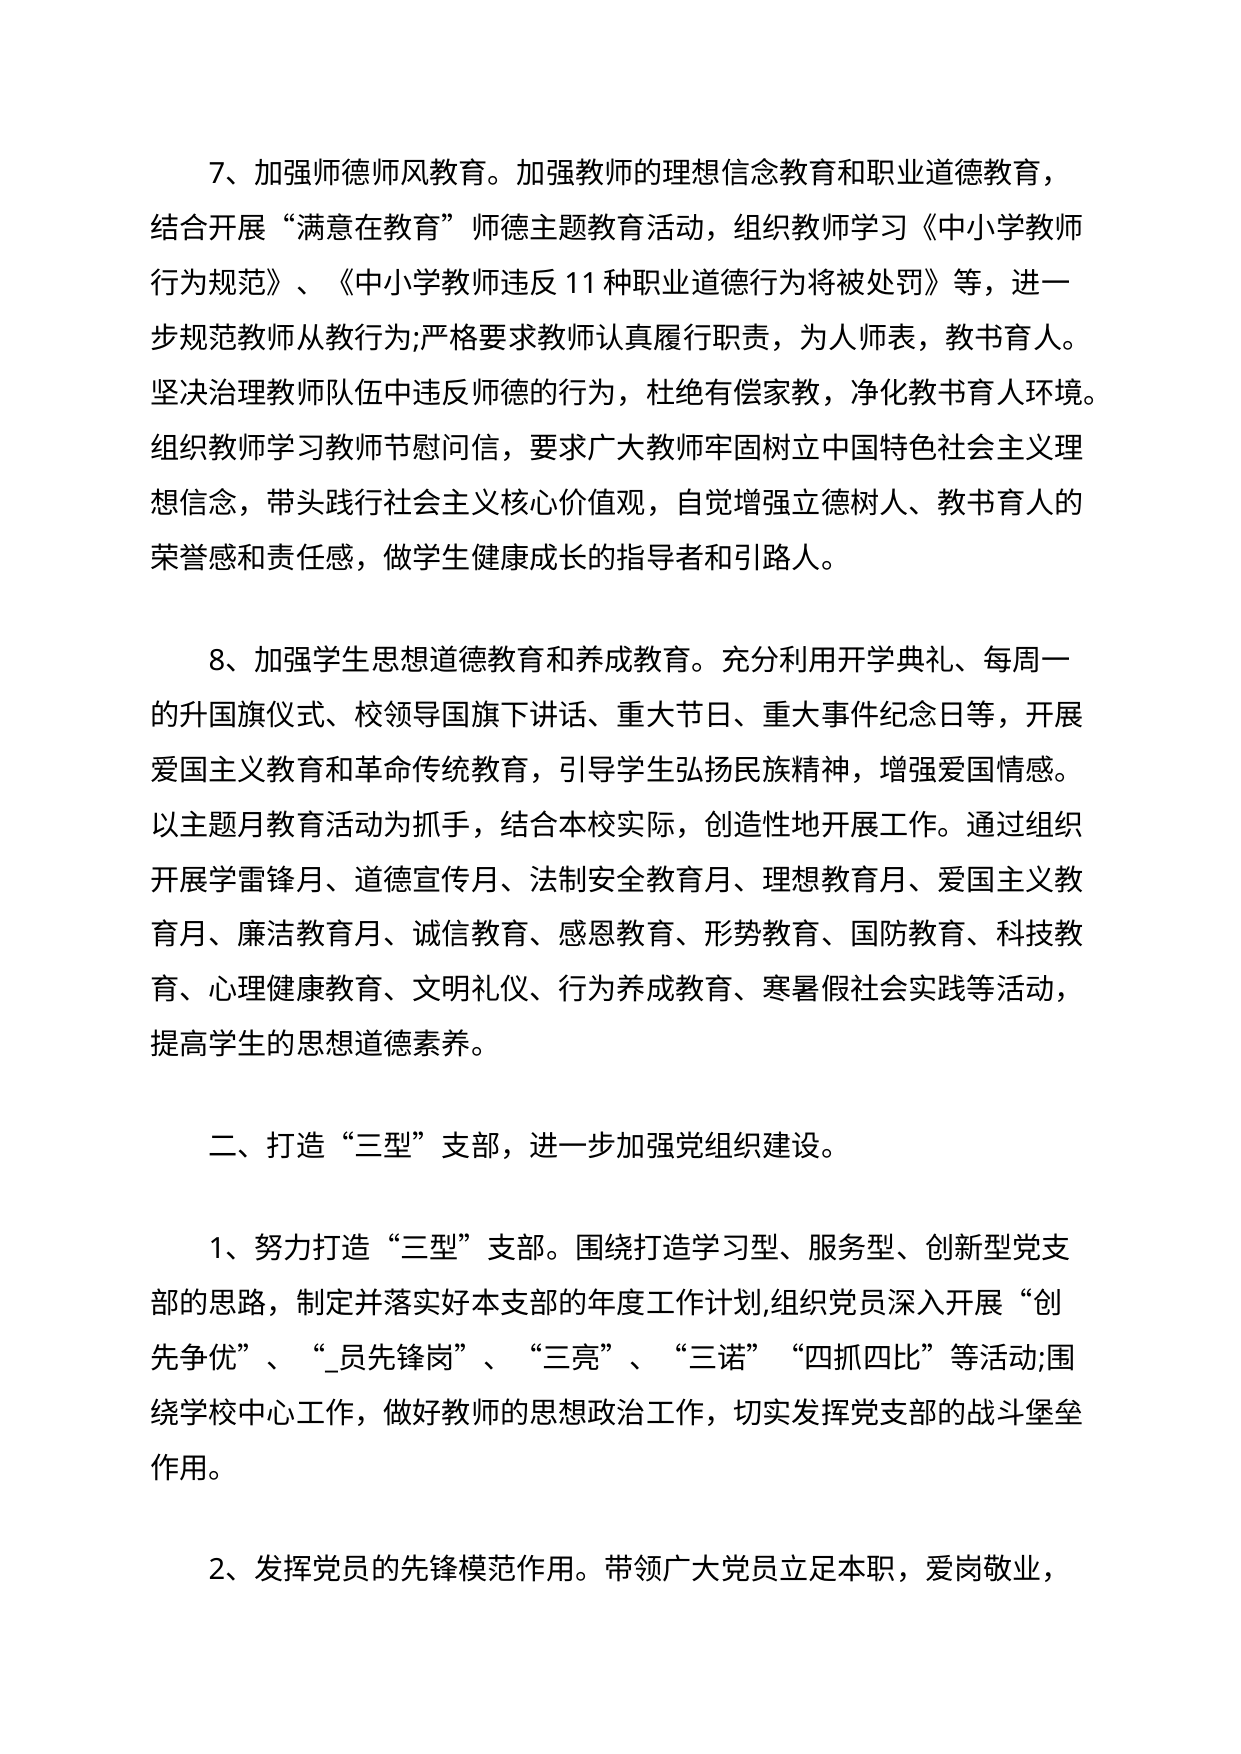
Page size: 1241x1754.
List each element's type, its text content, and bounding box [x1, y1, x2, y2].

text 二、打造“三型”支部，进一步加强党组织建设。 [150, 1122, 1090, 1165]
text 8、加强学生思想道德教育和养成教育。充分利用开学典礼、每周一的升国旗仪式、校领导国旗下讲话、重大节日、重大事件纪念日等，开展爱国主义教育和革命传统教育，引导学生弘扬民族精神，增强爱国情感。以主题月教育活动为抓手，结合本校实际，创造性地开展工作。通过组织开展学雷锋月、道德宣传月、法制安全教育月、理想教育月、爱国主义教育月、廉洁教育月、诚信教育、感恩教育、形势教育、国防教育、科技教育、心理健康教育、文明礼仪、行为养成教育、寒暑假社会实践等活动，提高学生的思想道德素养。 [150, 636, 1090, 1063]
text 1、努力打造“三型”支部。围绕打造学习型、服务型、创新型党支部的思路，制定并落实好本支部的年度工作计划,组织党员深入开展“创先争优”、“_员先锋岗”、“三亮”、“三诺”“四抓四比”等活动;围绕学校中心工作，做好教师的思想政治工作，切实发挥党支部的战斗堡垒作用。 [150, 1224, 1090, 1486]
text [150, 1546, 1090, 1588]
text 7、加强师德师风教育。加强教师的理想信念教育和职业道德教育，结合开展“满意在教育”师德主题教育活动，组织教师学习《中小学教师行为规范》、《中小学教师违反11种职业道德行为将被处罚》等，进一步规范教师从教行为;严格要求教师认真履行职责，为人师表，教书育人。坚决治理教师队伍中违反师德的行为，杜绝有偿家教，净化教书育人环境。组织教师学习教师节慰问信，要求广大教师牢固树立中国特色社会主义理想信念，带头践行社会主义核心价值观，自觉增强立德树人、教书育人的荣誉感和责任感，做学生健康成长的指导者和引路人。 [150, 150, 1090, 577]
